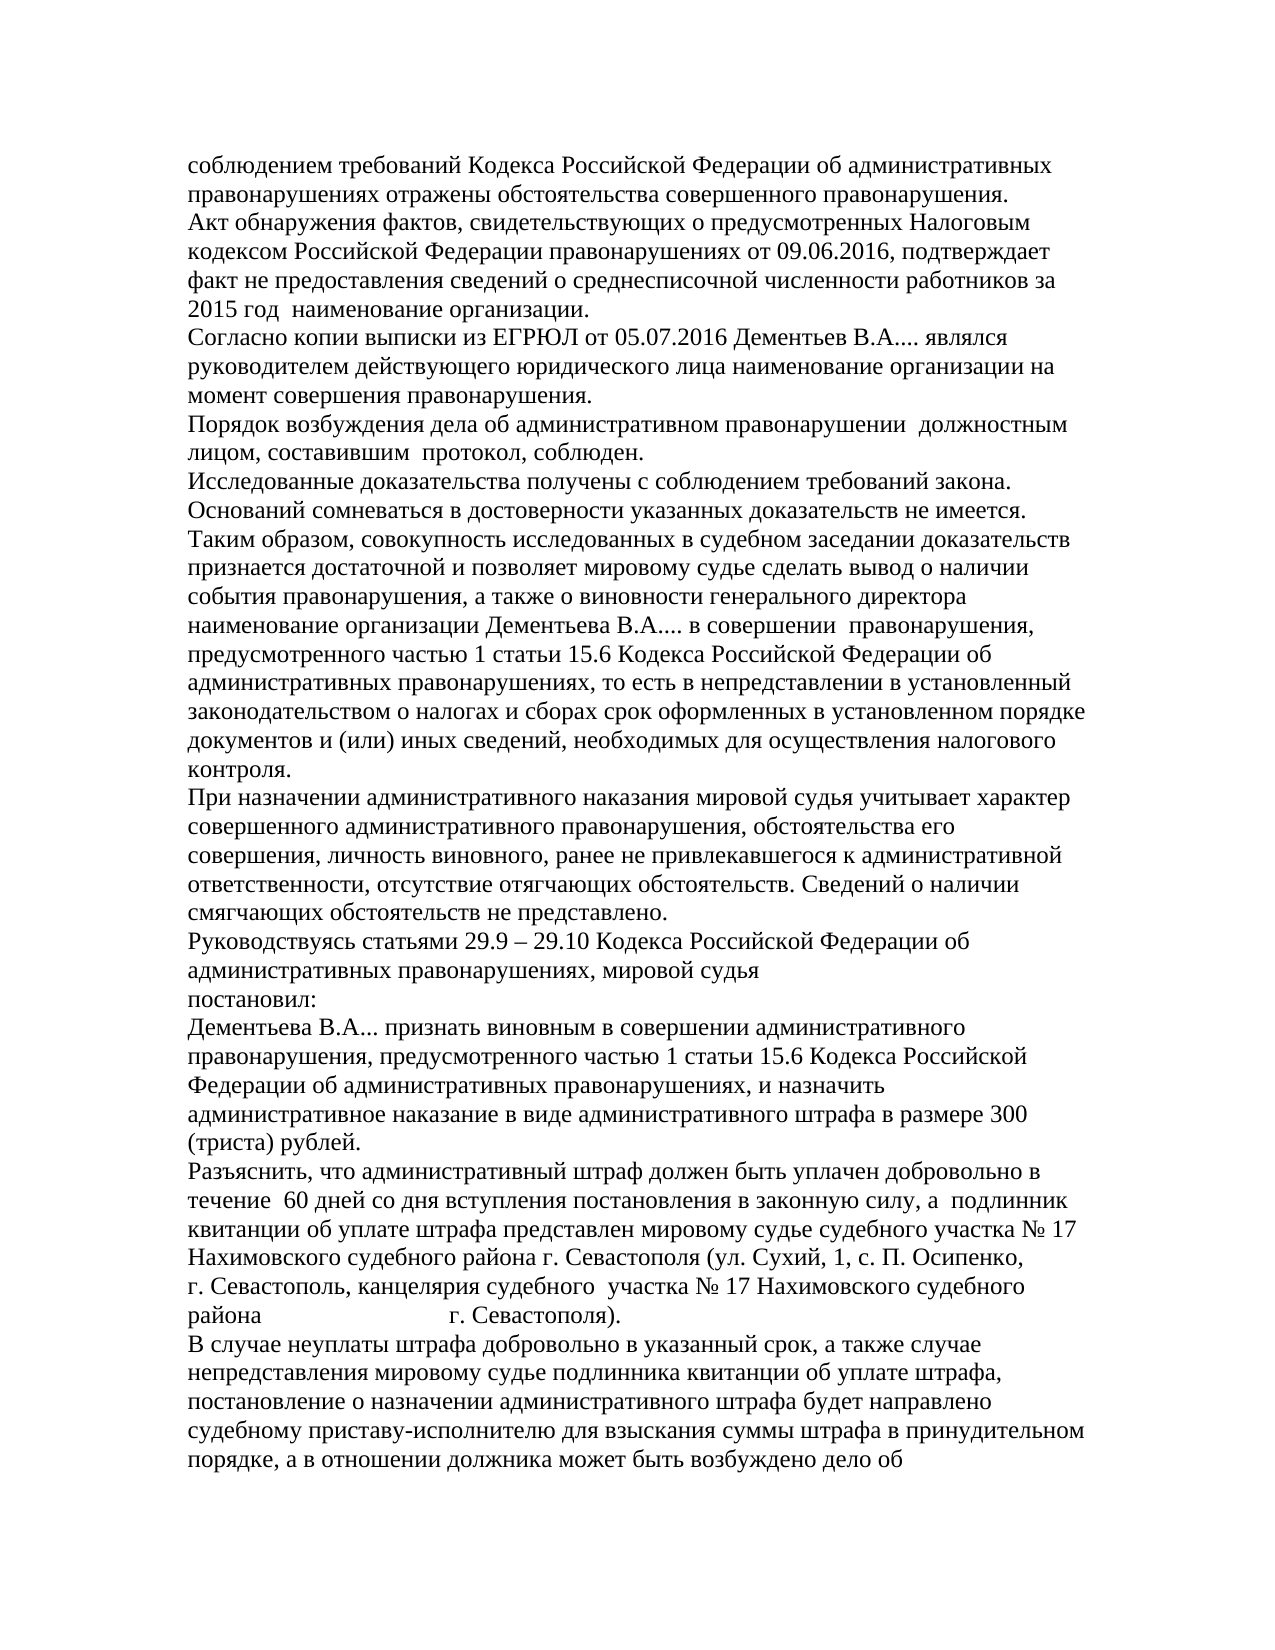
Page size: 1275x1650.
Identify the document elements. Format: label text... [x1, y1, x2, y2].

text Таким образом, совокупность исследованных в судебном заседании доказательств признается достаточной и позволяет мировому судье сделать вывод о наличии события правонарушения, а также о виновности генерального директора наименование организации Дементьева В.А.... в совершении правонарушения, предусмотренного частью 1 статьи 15.6 Кодекса Российской Федерации об административных правонарушениях, то есть в непредставлении в установленный законодательством о налогах и сборах срок оформленных в установленном порядке документов и (или) иных сведений, необходимых для осуществления налогового контроля. [187, 524, 1087, 782]
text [187, 1329, 1087, 1472]
text При назначении административного наказания мировой судья учитывает характер совершенного административного правонарушения, обстоятельства его совершения, личность виновного, ранее не привлекавшегося к административной ответственности, отсутствие отягчающих обстоятельств. Сведений о наличии смягчающих обстоятельств не представлено. [187, 782, 1087, 926]
text Исследованные доказательства получены с соблюдением требований закона. Оснований сомневаться в достоверности указанных доказательств не имеется. [187, 466, 1087, 524]
text Порядок возбуждения дела об административном правонарушении должностным лицом, составившим протокол, соблюден. [187, 409, 1087, 466]
text постановил: [187, 984, 1087, 1012]
text Согласно копии выписки из ЕГРЮЛ от 05.07.2016 Дементьев В.А.... являлся руководителем действующего юридического лица наименование организации на момент совершения правонарушения. [187, 322, 1087, 409]
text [187, 150, 1087, 207]
text Акт обнаружения фактов, свидетельствующих о предусмотренных Налоговым кодексом Российской Федерации правонарушениях от 09.06.2016, подтверждает факт не предоставления сведений о среднесписочной численности работников за 2015 год наименование организации. [187, 207, 1087, 322]
text Дементьева В.А... признать виновным в совершении административного правонарушения, предусмотренного частью 1 статьи 15.6 Кодекса Российской Федерации об административных правонарушениях, и назначить административное наказание в виде административного штрафа в размере 300 (триста) рублей. [187, 1012, 1087, 1156]
text Разъяснить, что административный штраф должен быть уплачен добровольно в течение 60 дней со дня вступления постановления в законную силу, а подлинник квитанции об уплате штрафа представлен мировому судье судебного участка № 17 Нахимовского судебного района г. Севастополя (ул. Сухий, 1, с. П. Осипенко, г. Севастополь, канцелярия судебного участка № 17 Нахимовского судебного района г. Севастополя). [187, 1156, 1087, 1329]
text Руководствуясь статьями 29.9 – 29.10 Кодекса Российской Федерации об административных правонарушениях, мировой судья [187, 926, 1087, 984]
